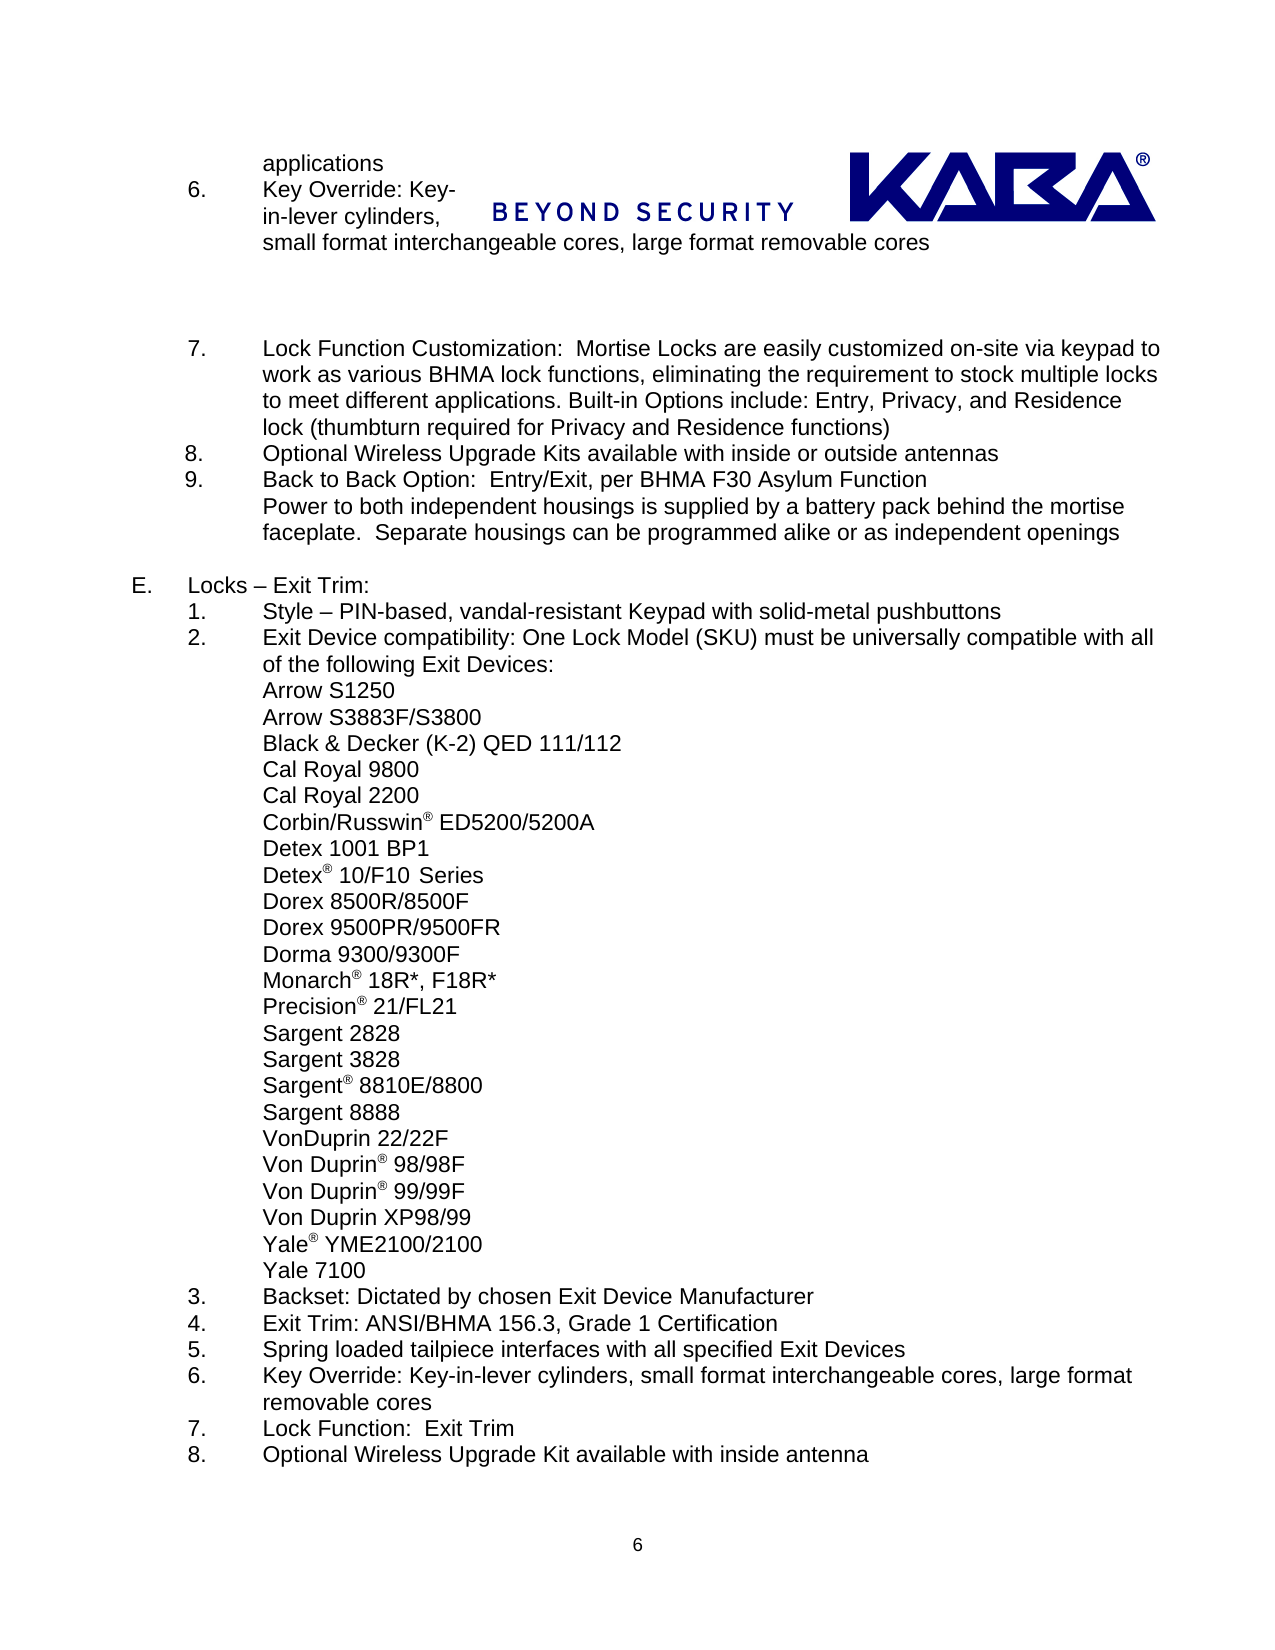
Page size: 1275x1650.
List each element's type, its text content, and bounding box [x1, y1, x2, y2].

text Precision® 21/FL21 [262, 993, 1162, 1020]
subtitle 2. Exit Device compatibility: One Lock Model (SKU) must be universally compatible with all of the following Exit Devices: [187, 624, 1162, 677]
text Dorex 9500PR/9500FR [262, 914, 1162, 941]
text Sargent 8888 [262, 1099, 1162, 1125]
text Yale 7100 [262, 1257, 1162, 1283]
text Detex® 10/F10 Series [262, 862, 1162, 888]
text 6. Key Override: Key-in-lever cylinders, small format interchangeable cores, large format removable cores [178, 1362, 1162, 1415]
text Monarch® 18R*, F18R* [262, 967, 1162, 993]
text 7. Lock Function Customization: Mortise Locks are easily customized on-site via keypad to work as various BHMA lock functions, eliminating the requirement to stock multiple locks to meet different applications. Built-in Options include: Entry, Privacy, and Residence lock (thumbturn required for Privacy and Residence functions) [178, 334, 1162, 440]
text 5. Spring loaded tailpiece interfaces with all specified Exit Devices [187, 1336, 1162, 1362]
text Arrow S3883F/S3800 [262, 703, 1162, 730]
text 6. Key Override: Key-in-lever cylinders, small format interchangeable cores, large format removable cores [169, 176, 1162, 255]
text Sargent 2828 [262, 1020, 1162, 1046]
subtitle Arrow S1250 [262, 677, 1162, 703]
text 8. Optional Wireless Upgrade Kit available with inside antenna [178, 1441, 1162, 1468]
text Sargent® 8810E/8800 [262, 1072, 1162, 1099]
text 5. Extra heavy-duty ASM Mortise wear-tested for extensive use in both indoor and outdoor applications [187, 150, 487, 176]
text Yale® YME2100/2100 [262, 1231, 1162, 1257]
text Von Duprin XP98/99 [262, 1204, 1162, 1231]
text Cal Royal 9800 [262, 756, 1162, 782]
text E. Locks – Exit Trim: [131, 572, 1162, 598]
text Dorex 8500R/8500F [262, 888, 1162, 914]
text 4. Exit Trim: ANSI/BHMA 156.3, Grade 1 Certification [169, 1309, 1162, 1336]
text Power to both independent housings is supplied by a battery pack behind the mortise faceplate. Separate housings can be programmed alike or as independent openings [178, 493, 1162, 545]
text Von Duprin® 98/98F [262, 1151, 1162, 1178]
text Cal Royal 2200 [112, 782, 1162, 809]
text Von Duprin® 99/99F [262, 1178, 1162, 1204]
text Corbin/Russwin® ED5200/5200A Detex 1001 BP1 [262, 809, 1162, 862]
text VonDuprin 22/22F [262, 1125, 1162, 1151]
text 8. Optional Wireless Upgrade Kits available with inside or outside antennas [178, 440, 1162, 466]
text Sargent 3828 [262, 1046, 1162, 1072]
text Black & Decker (K-2) QED 111/112 [262, 730, 1162, 756]
picture [487, 150, 1159, 222]
text 7. Lock Function: Exit Trim [178, 1415, 1162, 1441]
text 1. Style – PIN-based, vandal-resistant Keypad with solid-metal pushbuttons [187, 598, 1162, 624]
text 3. Backset: Dictated by chosen Exit Device Manufacturer [187, 1283, 1162, 1309]
text 9. Back to Back Option: Entry/Exit, per BHMA F30 Asylum Function [178, 466, 1162, 493]
text Dorma 9300/9300F [262, 941, 1162, 967]
